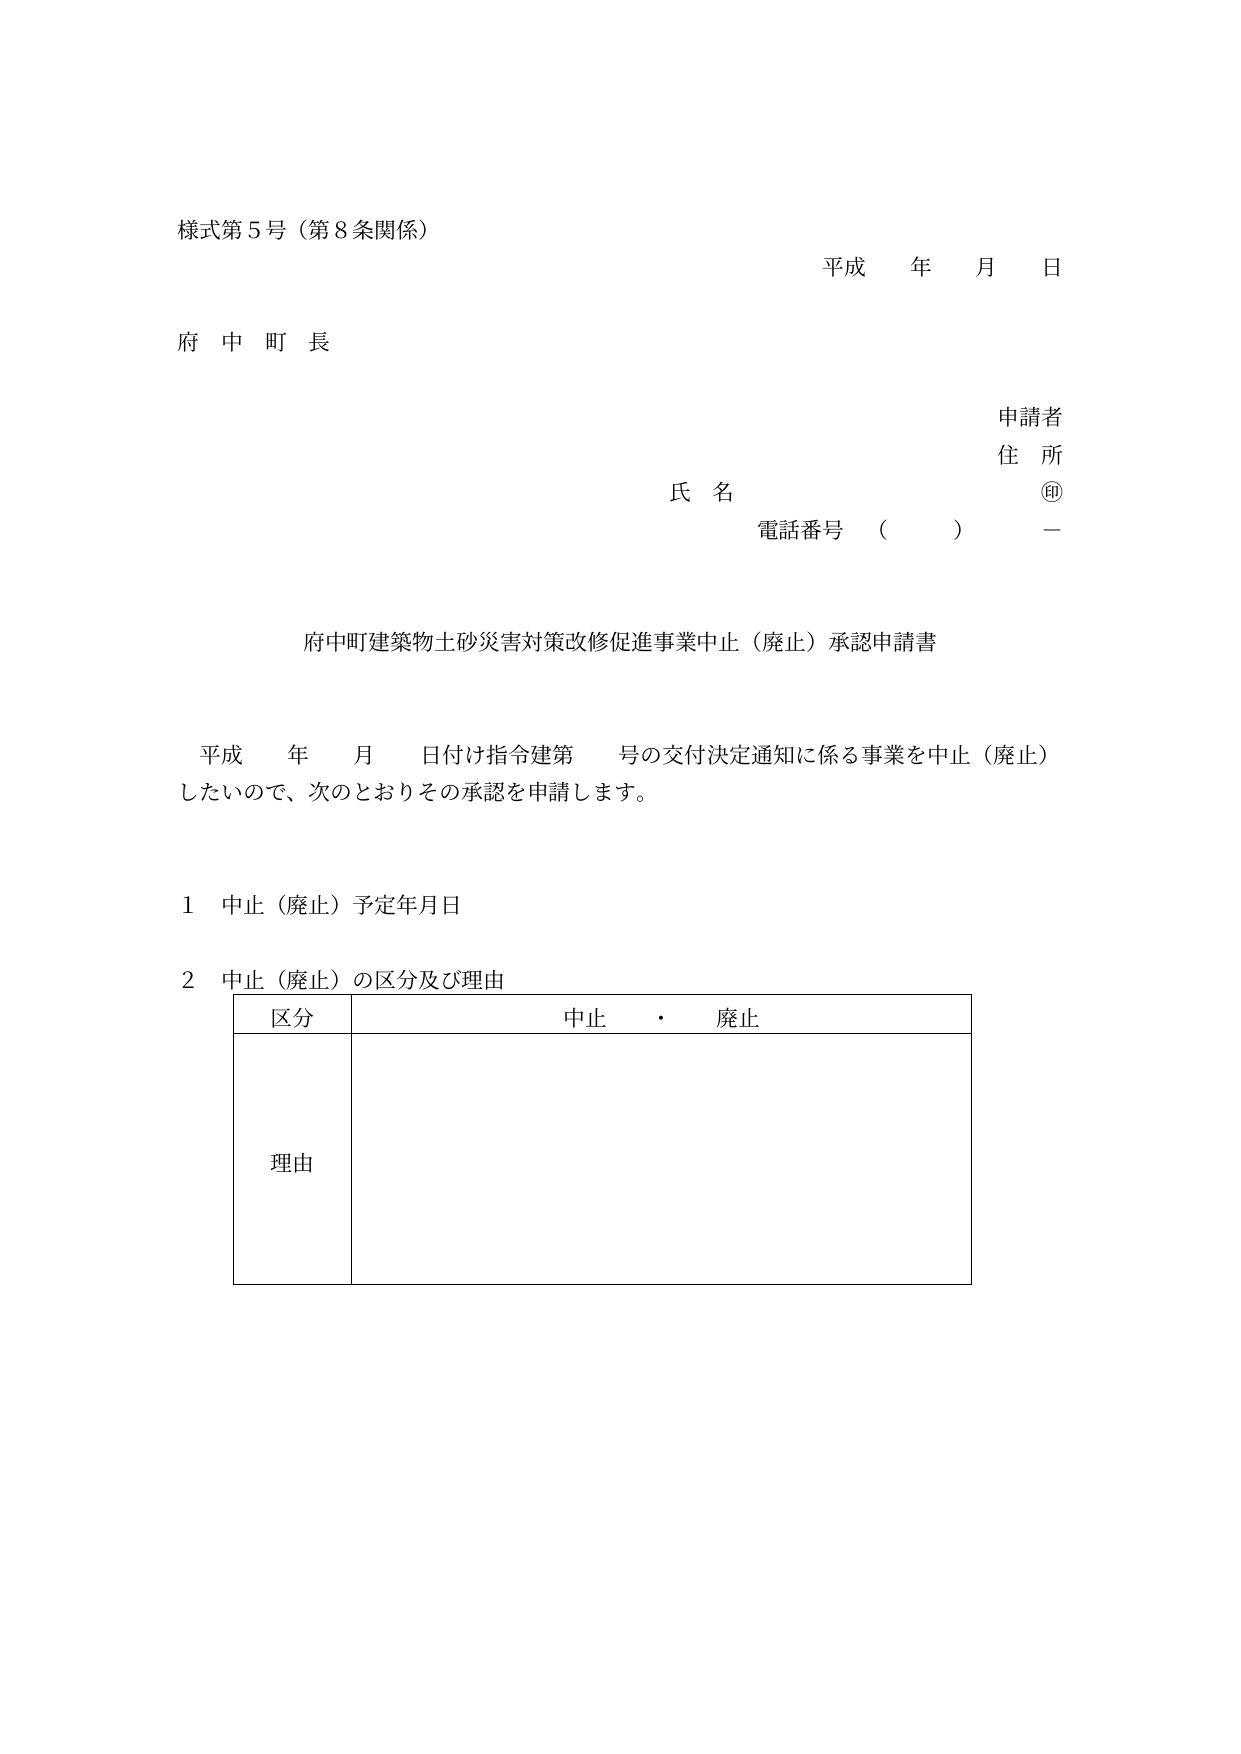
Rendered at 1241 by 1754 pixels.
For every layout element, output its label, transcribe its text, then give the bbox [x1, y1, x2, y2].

text ２ 中止（廃止）の区分及び理由 [177, 957, 1063, 994]
table_header 中止 ・ 廃止 [352, 995, 971, 1033]
text 申請者 [177, 394, 1063, 432]
text １ 中止（廃止）予定年月日 [177, 882, 1063, 919]
table_cell [352, 1034, 971, 1284]
text 府 中 町 長 [177, 319, 1063, 357]
text 電話番号 （ ） － [177, 507, 1063, 544]
text 府中町建築物土砂災害対策改修促進事業中止（廃止）承認申請書 [177, 619, 1063, 657]
table_cell 理由 [234, 1034, 351, 1284]
text 平成 年 月 日 [177, 244, 1063, 282]
text 様式第５号（第８条関係） [177, 207, 1063, 244]
table_header 区分 [234, 995, 351, 1033]
text 氏 名 ㊞ [177, 469, 1063, 507]
text 住 所 [177, 432, 1063, 469]
text 平成 年 月 日付け指令建第 号の交付決定通知に係る事業を中止（廃止）したいので、次のとおりその承認を申請します。 [177, 732, 1063, 807]
